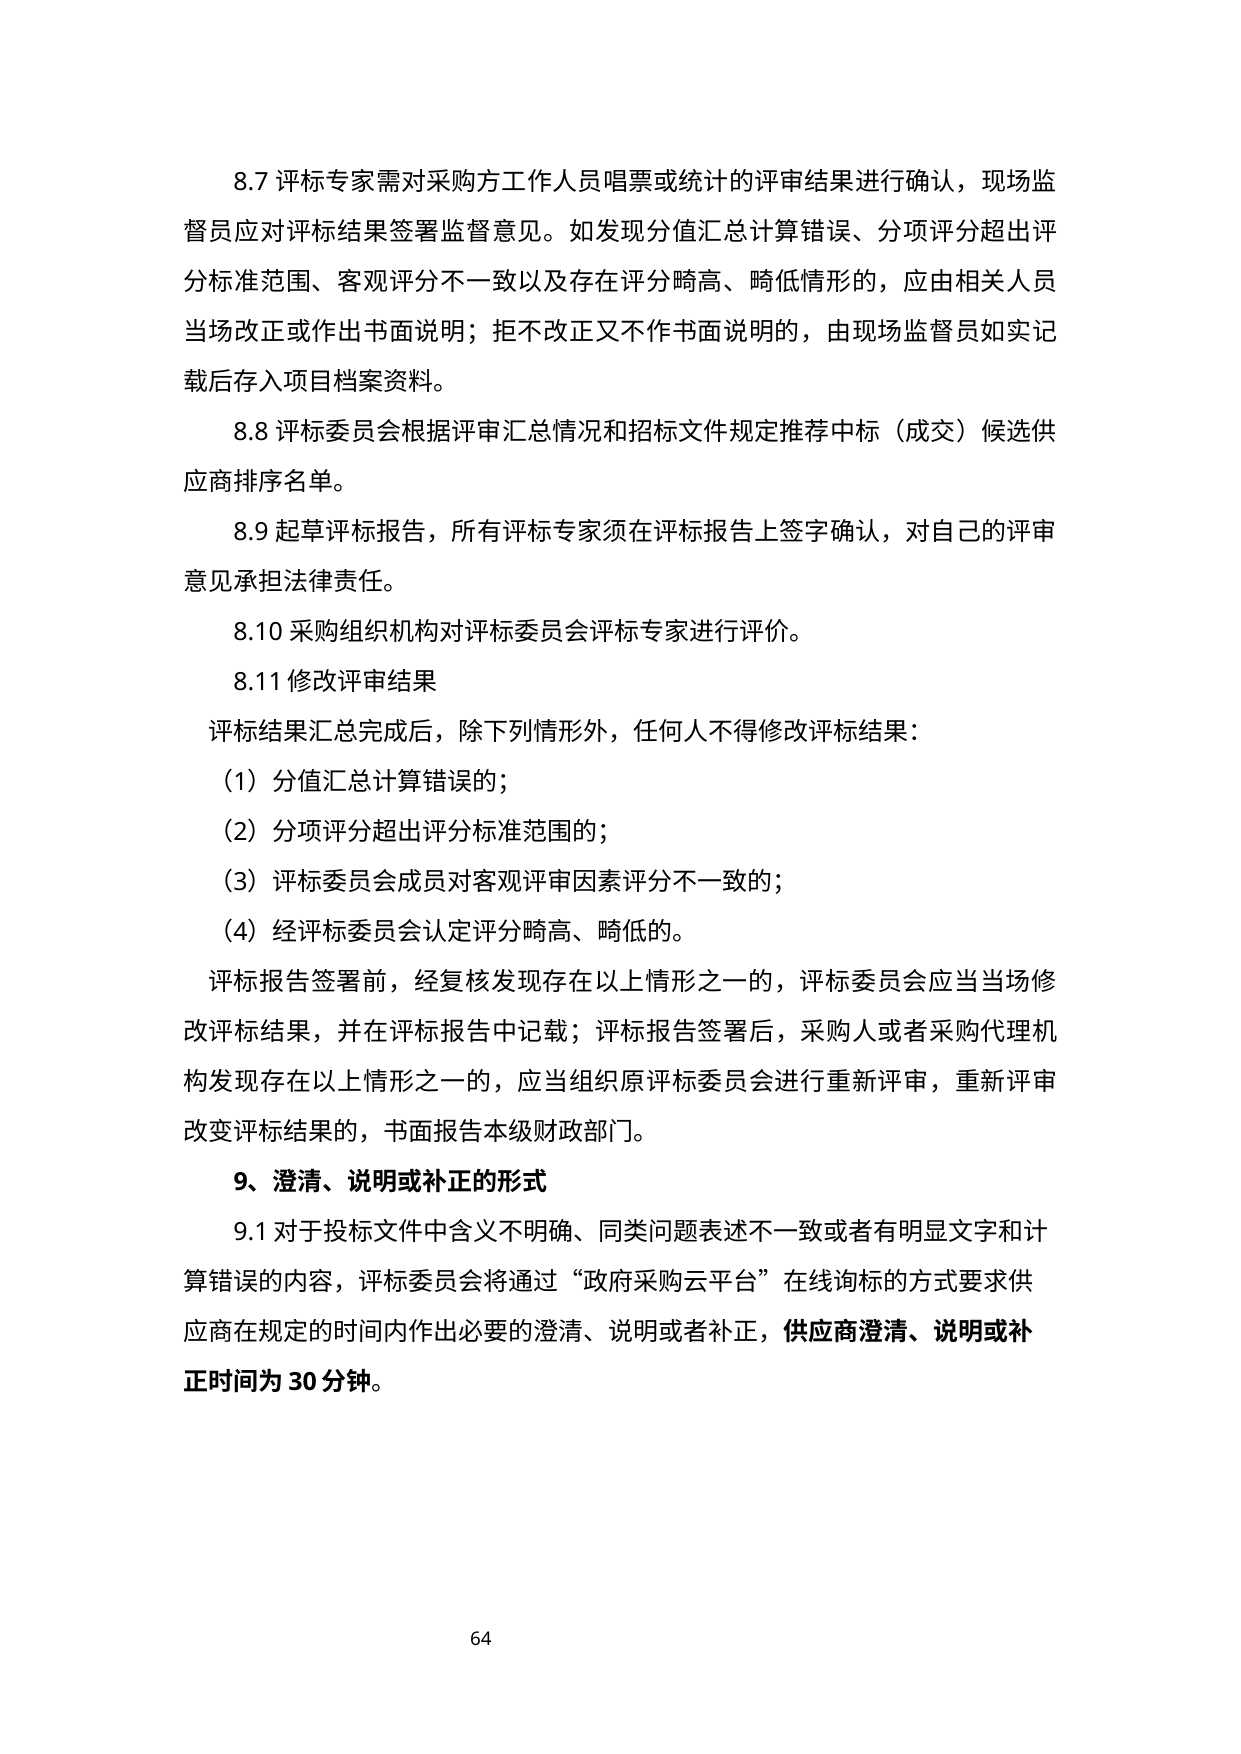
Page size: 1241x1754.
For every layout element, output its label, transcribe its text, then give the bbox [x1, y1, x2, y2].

text （1）分值汇总计算错误的； [183, 750, 1057, 800]
text 8.9 起草评标报告，所有评标专家须在评标报告上签字确认，对自己的评审意见承担法律责任。 [183, 500, 1057, 600]
text 9.1对于投标文件中含义不明确、同类问题表述不一致或者有明显文字和计算错误的内容，评标委员会将通过“政府采购云平台”在线询标的方式要求供应商在规定的时间内作出必要的澄清、说明或者补正，供应商澄清、说明或补正时间为30分钟。 [183, 1200, 1057, 1400]
text 9、澄清、说明或补正的形式 [183, 1150, 1057, 1200]
text （2）分项评分超出评分标准范围的； [183, 800, 1057, 850]
text 8.10 采购组织机构对评标委员会评标专家进行评价。 [183, 600, 1057, 650]
text （3）评标委员会成员对客观评审因素评分不一致的； [183, 850, 1057, 900]
text 8.8 评标委员会根据评审汇总情况和招标文件规定推荐中标（成交）候选供应商排序名单。 [183, 400, 1057, 500]
text 8.11修改评审结果 [183, 650, 1057, 700]
text 评标结果汇总完成后，除下列情形外，任何人不得修改评标结果： [183, 700, 1057, 750]
text （4）经评标委员会认定评分畸高、畸低的。 [183, 900, 1057, 950]
text 评标报告签署前，经复核发现存在以上情形之一的，评标委员会应当当场修改评标结果，并在评标报告中记载；评标报告签署后，采购人或者采购代理机构发现存在以上情形之一的，应当组织原评标委员会进行重新评审，重新评审改变评标结果的，书面报告本级财政部门。 [183, 950, 1057, 1150]
text 8.7 评标专家需对采购方工作人员唱票或统计的评审结果进行确认，现场监督员应对评标结果签署监督意见。如发现分值汇总计算错误、分项评分超出评分标准范围、客观评分不一致以及存在评分畸高、畸低情形的，应由相关人员当场改正或作出书面说明；拒不改正又不作书面说明的，由现场监督员如实记载后存入项目档案资料。 [183, 150, 1057, 400]
